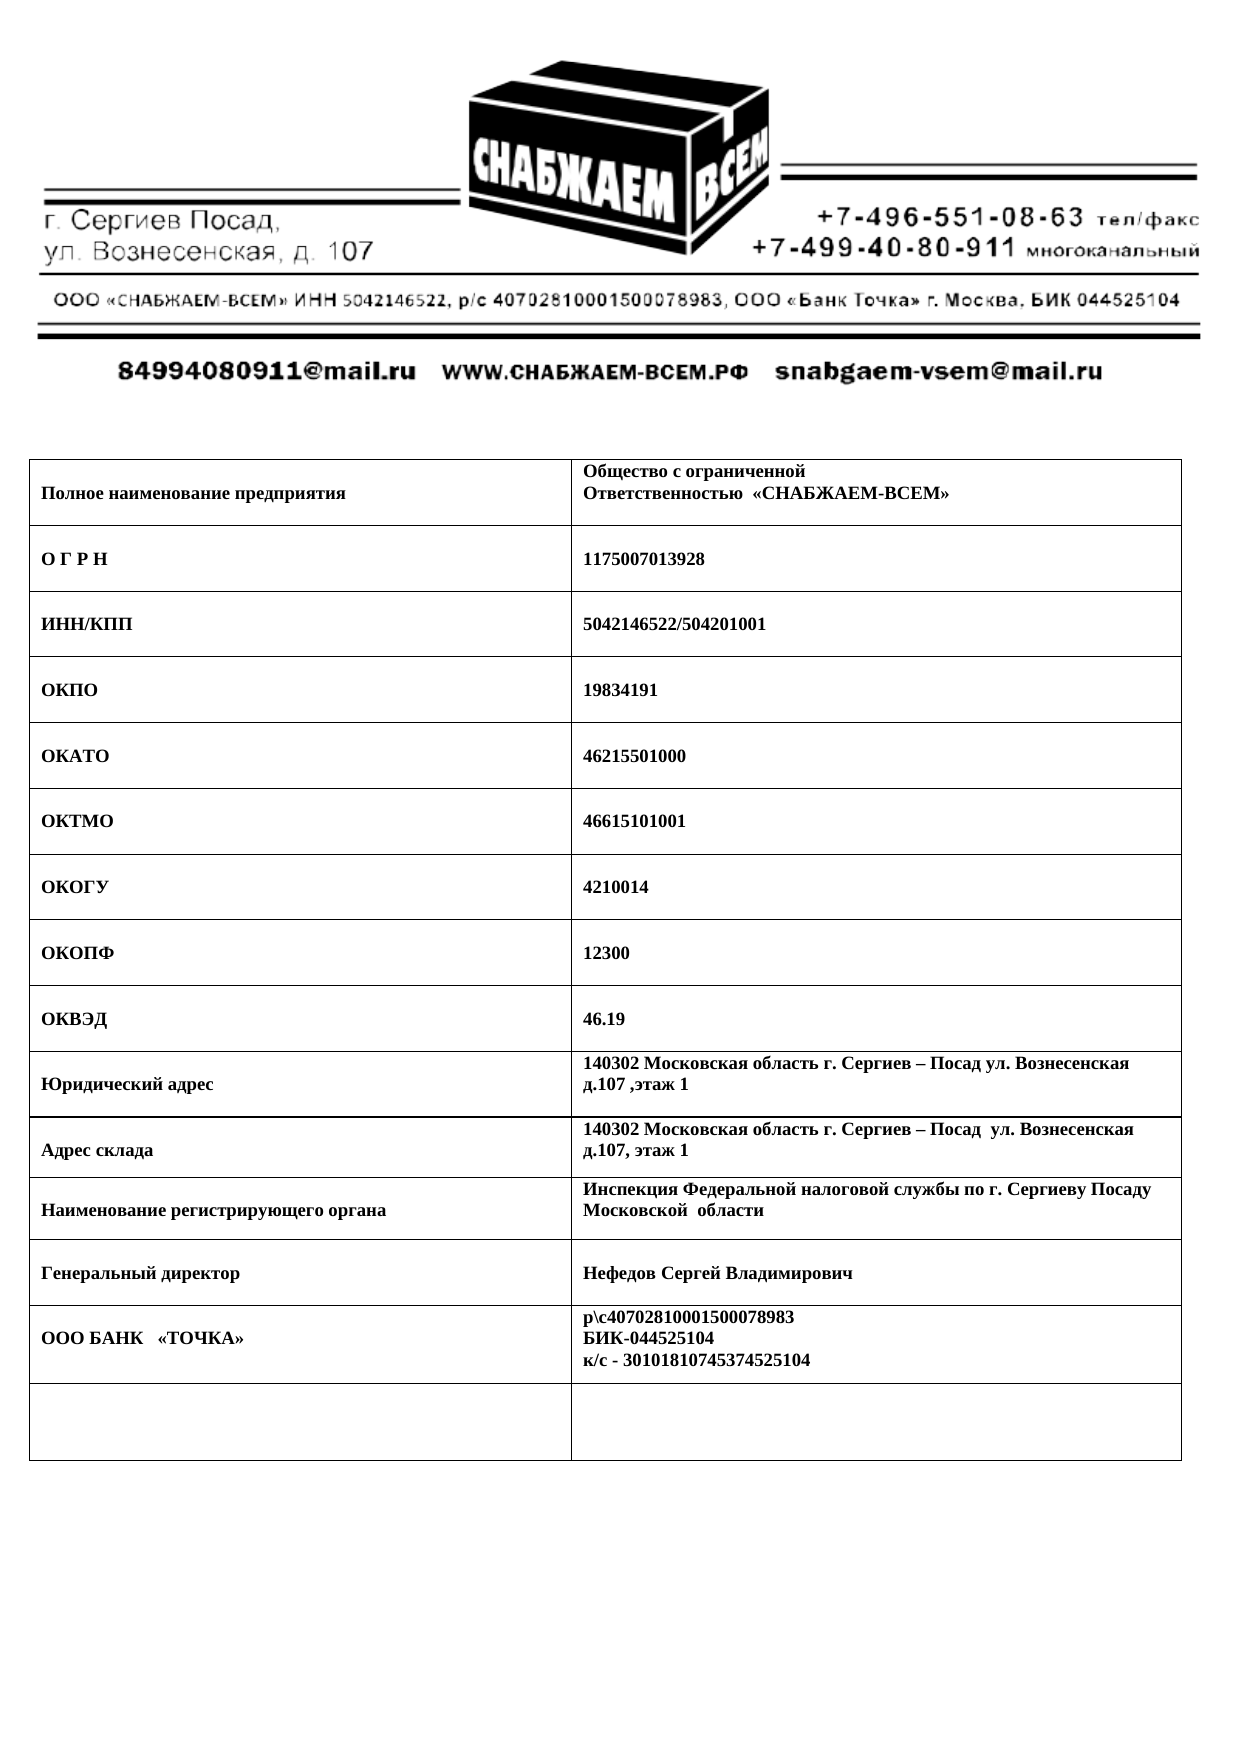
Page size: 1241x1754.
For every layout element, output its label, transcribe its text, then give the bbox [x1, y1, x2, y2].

table_cell 1175007013928 [572, 526, 1181, 591]
table_cell Генеральный директор [30, 1240, 571, 1305]
table_cell р\с40702810001500078983 БИК-044525104 к/с - 30101810745374525104 [572, 1306, 1181, 1382]
table_cell 5042146522/504201001 [572, 592, 1181, 656]
table_cell Инспекция Федеральной налоговой службы по г. Сергиеву Посаду Московской области [572, 1178, 1181, 1239]
table_cell [30, 1384, 571, 1460]
table_cell 19834191 [572, 657, 1181, 722]
table_cell 140302 Московская область г. Сергиев – Посад ул. Вознесенская д.107, этаж 1 [572, 1118, 1181, 1177]
table_cell Юридический адрес [30, 1052, 571, 1116]
table_header Полное наименование предприятия [30, 460, 571, 525]
table_cell 46615101001 [572, 789, 1181, 853]
table_cell Нефедов Сергей Владимирович [572, 1240, 1181, 1305]
table_header Общество с ограниченной Ответственностью «СНАБЖАЕМ-ВСЕМ» [572, 460, 1181, 525]
table_cell 4210014 [572, 855, 1181, 919]
table_cell Адрес склада [30, 1118, 571, 1177]
table_cell [572, 1384, 1181, 1460]
table_cell 12300 [572, 920, 1181, 985]
table_cell ОКВЭД [30, 986, 571, 1051]
table_cell О Г Р Н [30, 526, 571, 591]
table_cell ОКАТО [30, 723, 571, 788]
table_cell 46.19 [572, 986, 1181, 1051]
table_cell 46215501000 [572, 723, 1181, 788]
table_cell Наименование регистрирующего органа [30, 1178, 571, 1239]
table_cell ОКОПФ [30, 920, 571, 985]
table_cell ИНН/КПП [30, 592, 571, 656]
table_cell ОКОГУ [30, 855, 571, 919]
table_cell ООО БАНК «ТОЧКА» [30, 1306, 571, 1382]
table_cell 140302 Московская область г. Сергиев – Посад ул. Вознесенская д.107 ,этаж 1 [572, 1052, 1181, 1116]
table_cell ОКПО [30, 657, 571, 722]
table_cell ОКТМО [30, 789, 571, 853]
